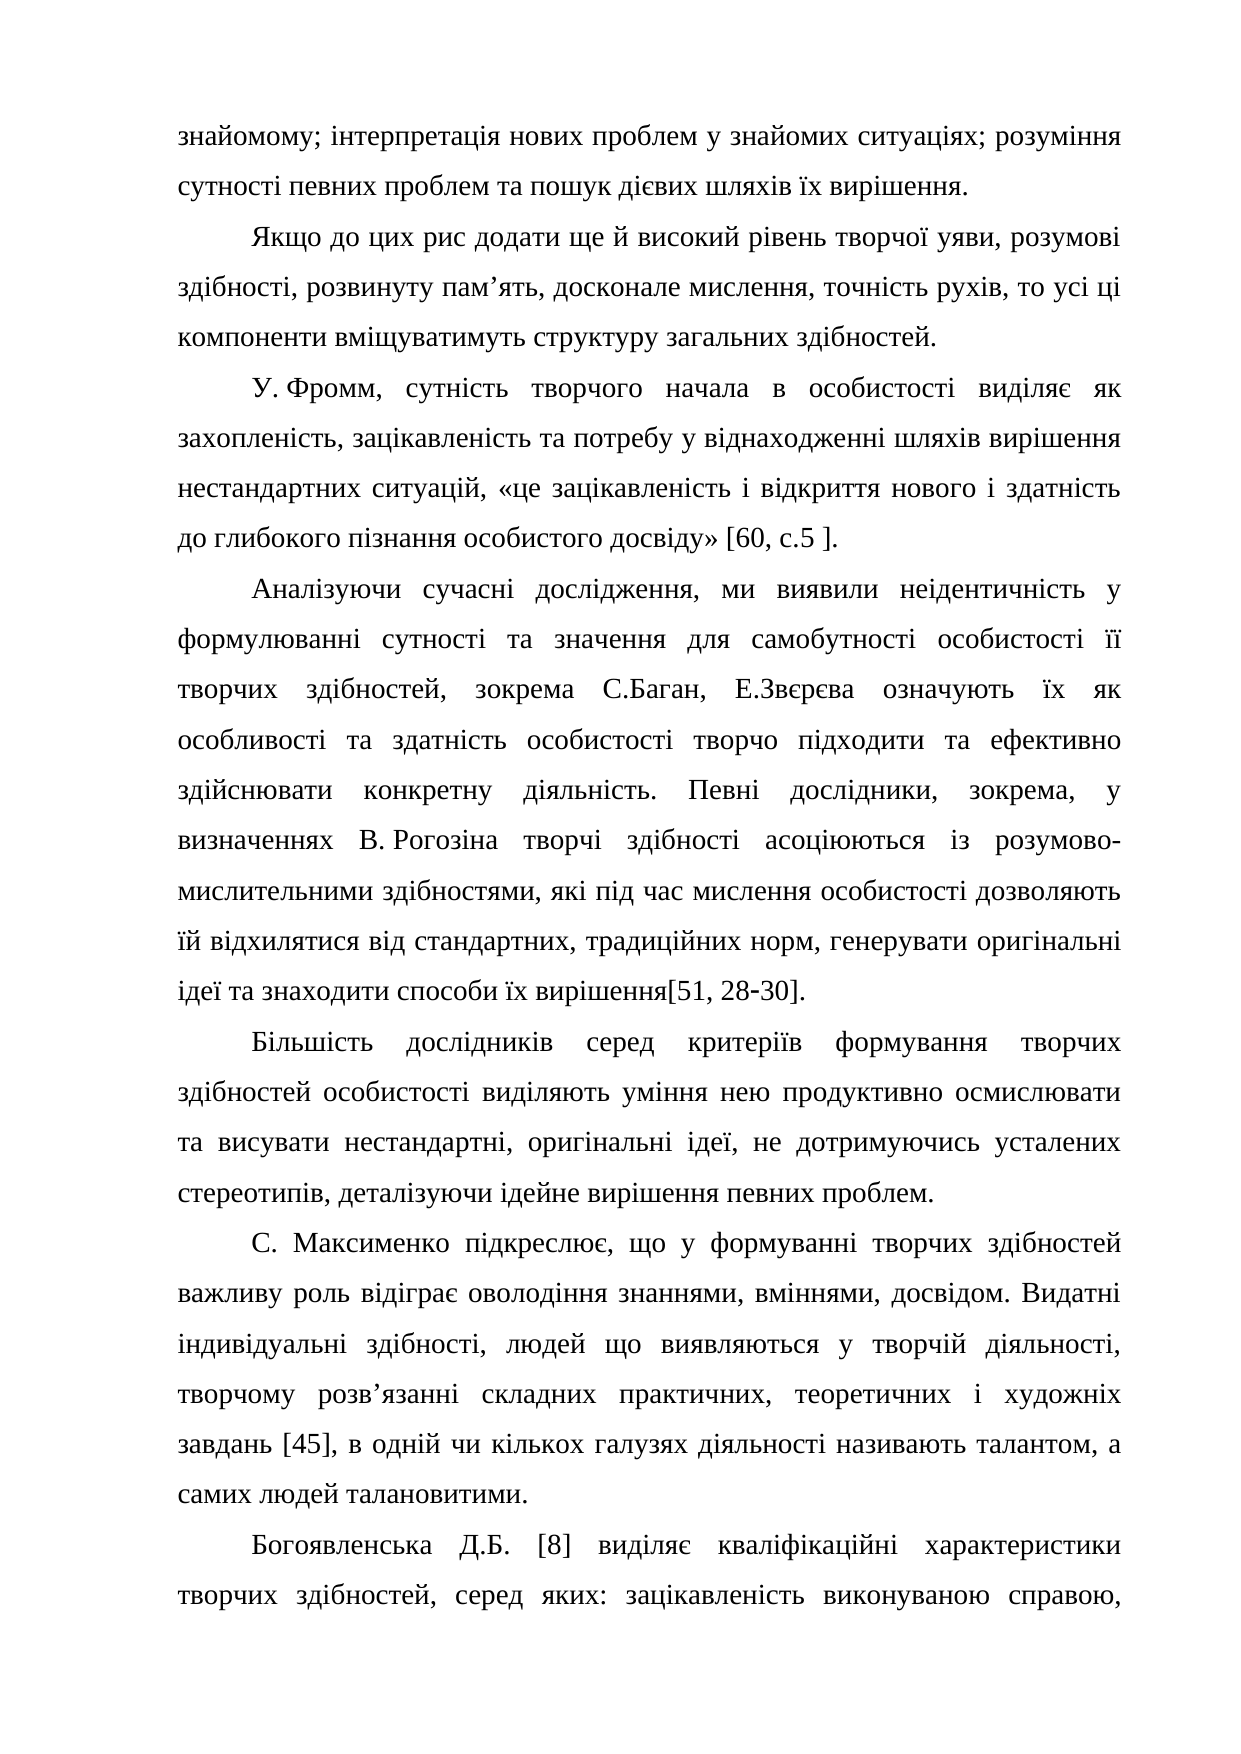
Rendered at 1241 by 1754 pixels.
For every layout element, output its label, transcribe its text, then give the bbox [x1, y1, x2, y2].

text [177, 1527, 1122, 1611]
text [177, 118, 1122, 202]
text Більшість дослідників серед критеріїв формування творчих здібностей особистості виділяють уміння нею продуктивно осмислювати та висувати нестандартні, оригінальні ідеї, не дотримуючись усталених стереотипів, деталізуючи ідейне вирішення певних проблем. [177, 1024, 1122, 1208]
text У. Фромм, сутність творчого начала в особистості виділяє як захопленість, зацікавленість та потребу у віднаходженні шляхів вирішення нестандартних ситуацій, «це зацікавленість і відкриття нового і здатність до глибокого пізнання особистого досвіду» [60, с.5 ]. [177, 370, 1122, 554]
text Аналізуючи сучасні дослідження, ми виявили неідентичність у формулюванні сутності та значення для самобутності особистості її творчих здібностей, зокрема С.Баган, Е.Звєрєва означують їх як особливості та здатність особистості творчо підходити та ефективно здійснювати конкретну діяльність. Певні дослідники, зокрема, у визначеннях В. Рогозіна творчі здібності асоціюються із розумово-мислительними здібностями, які під час мислення особистості дозволяють їй відхилятися від стандартних, традиційних норм, генерувати оригінальні ідеї та знаходити способи їх вирішення[51, 2830]. [177, 571, 1122, 1007]
text Якщо до цих рис додати ще й високий рівень творчої уяви, розумові здібності, розвинуту пам’ять, досконале мислення, точність рухів, то усі ці компоненти вміщуватимуть структуру загальних здібностей. [177, 219, 1122, 353]
text С. Максименко підкреслює, що у формуванні творчих здібностей важливу роль відіграє оволодіння знаннями, вміннями, досвідом. Видатні індивідуальні здібності, людей що виявляються у творчій діяльності, творчому розв’язанні складних практичних, теоретичних і художніх завдань [45], в одній чи кількох галузях діяльності називають талантом, а самих людей талановитими. [177, 1225, 1122, 1510]
